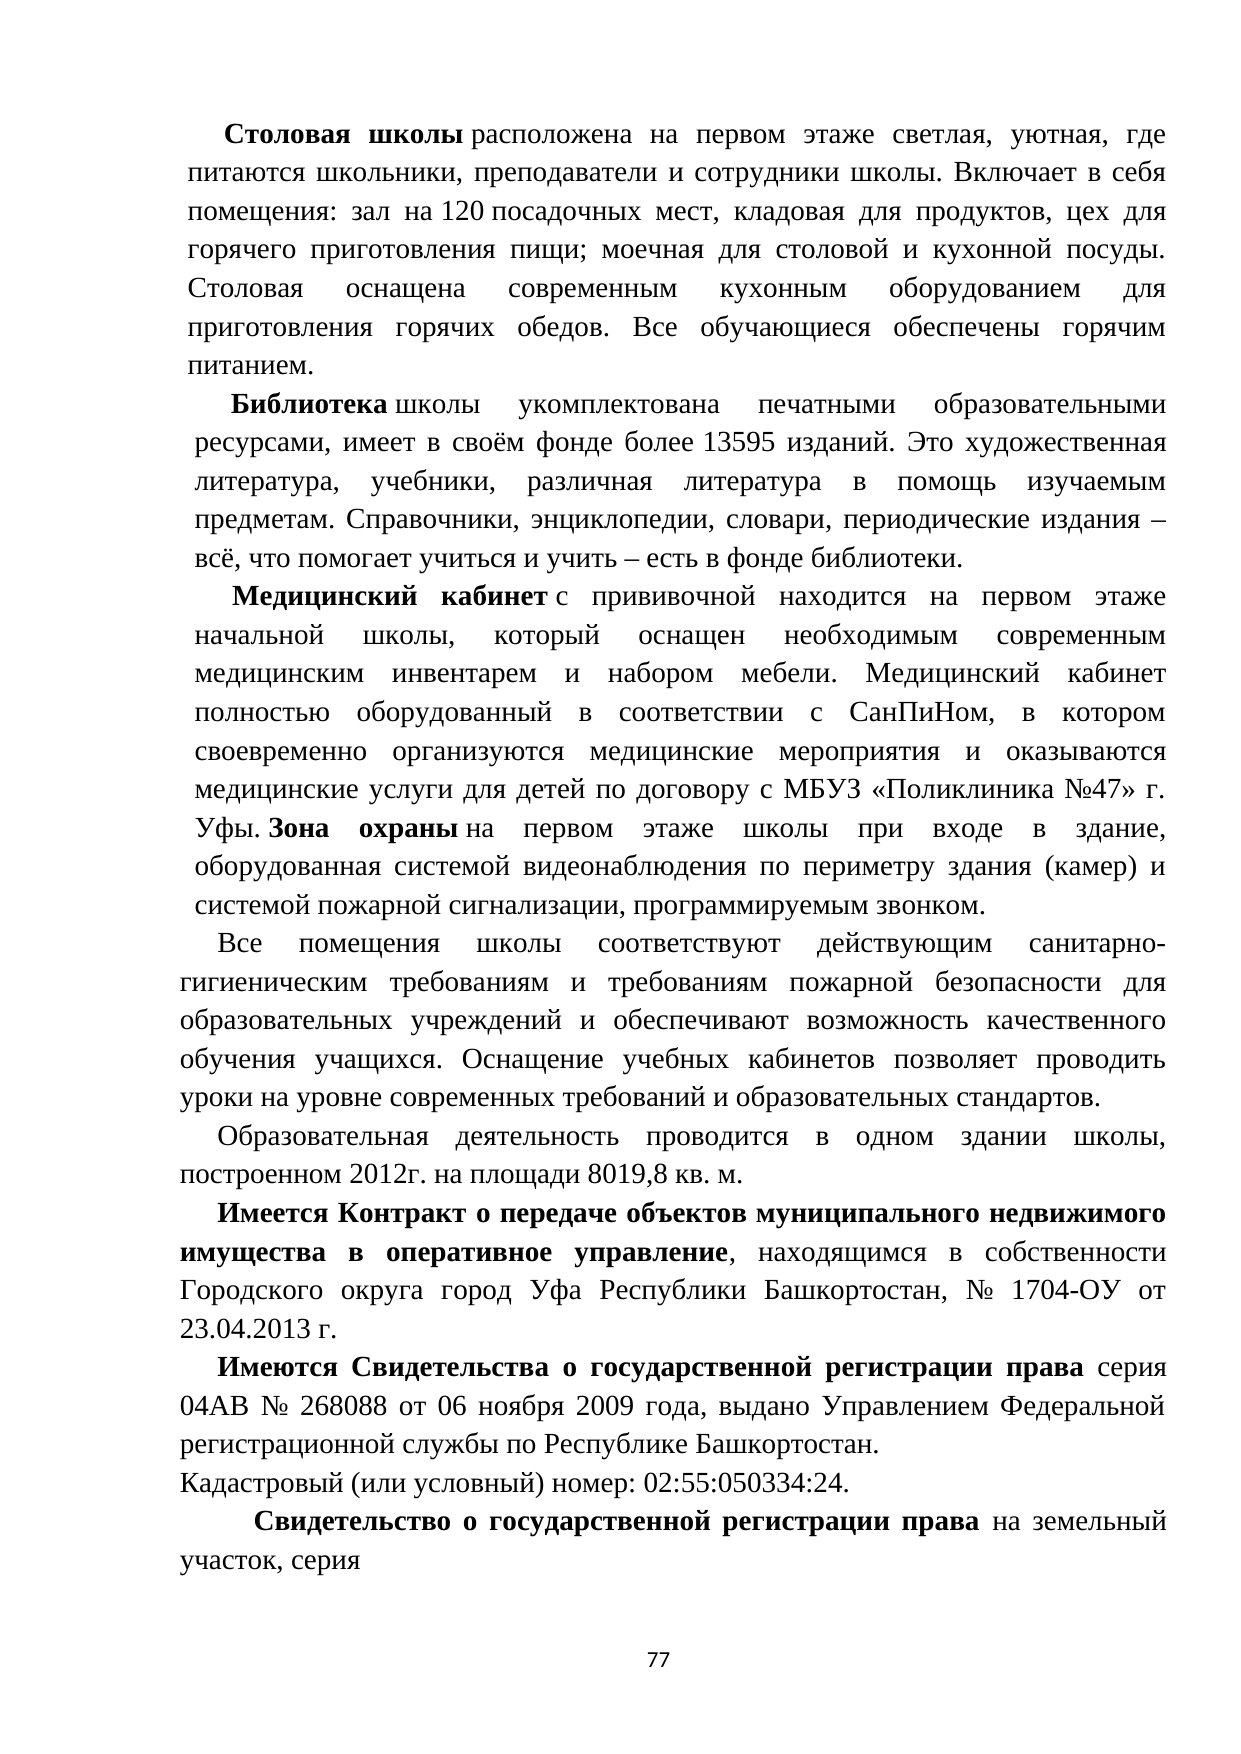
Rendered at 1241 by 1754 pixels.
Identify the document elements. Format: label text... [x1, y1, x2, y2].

text Образовательная деятельность проводится в одном здании школы, построенном 2012г. на площади 8019,8 кв. м. [179, 1118, 1167, 1190]
text Все помещения школы соответствуют действующим санитарно-гигиеническим требованиям и требованиям пожарной безопасности для образовательных учреждений и обеспечивают возможность качественного обучения учащихся. Оснащение учебных кабинетов позволяет проводить уроки на уровне современных требований и образовательных стандартов. [179, 925, 1167, 1113]
text Имеются Свидетельства о государственной регистрации права серия 04АВ № 268088 от 06 ноября 2009 года, выдано Управлением Федеральной регистрационной службы по Республике Башкортостан. [179, 1349, 1167, 1460]
text Библиотека школы укомплектована печатными образовательными ресурсами, имеет в своём фонде более 13595 изданий. Это художественная литература, учебники, различная литература в помощь изучаемым предметам. Справочники, энциклопедии, словари, периодические издания – всё, что помогает учиться и учить – есть в фонде библиотеки. [194, 386, 1167, 573]
text Медицинский кабинет с прививочной находится на первом этаже начальной школы, который оснащен необходимым современным медицинским инвентарем и набором мебели. Медицинский кабинет полностью оборудованный в соответствии с СанПиНом, в котором своевременно организуются медицинские мероприятия и оказываются медицинские услуги для детей по договору с МБУЗ «Поликлиника №47» г. Уфы. Зона охраны на первом этаже школы при входе в здание, оборудованная системой видеонаблюдения по периметру здания (камер) и системой пожарной сигнализации, программируемым звонком. [194, 578, 1167, 920]
text Столовая школы расположена на первом этаже светлая, уютная, где питаются школьники, преподаватели и сотрудники школы. Включает в себя помещения: зал на 120 посадочных мест, кладовая для продуктов, цех для горячего приготовления пищи; моечная для столовой и кухонной посуды. Столовая оснащена современным кухонным оборудованием для приготовления горячих обедов. Все обучающиеся обеспечены горячим питанием. [187, 116, 1167, 381]
text Свидетельство о государственной регистрации права на земельный участок, серия [179, 1503, 1167, 1576]
text Кадастровый (или условный) номер: 02:55:050334:24. [179, 1465, 1167, 1498]
